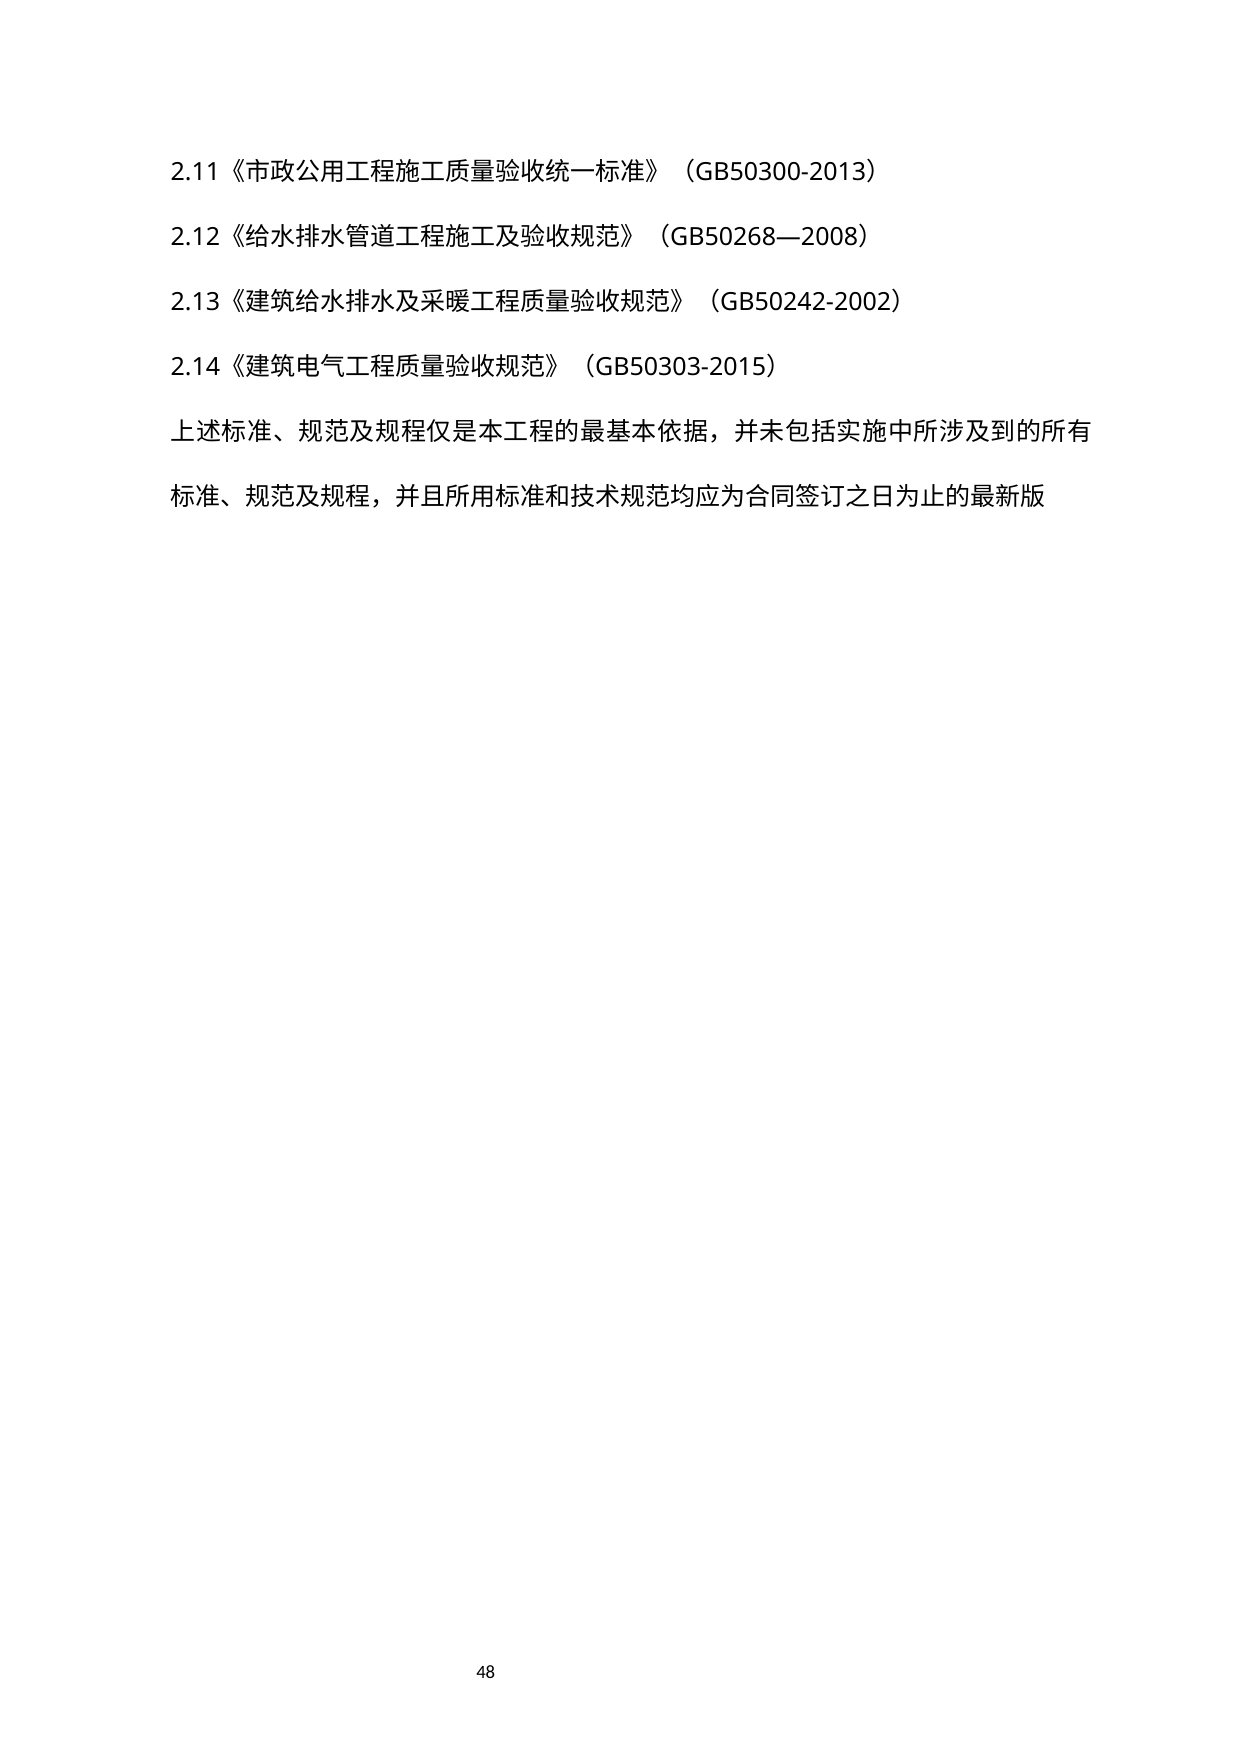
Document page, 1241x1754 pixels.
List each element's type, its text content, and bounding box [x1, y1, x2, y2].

text 上述标准、规范及规程仅是本工程的最基本依据，并未包括实施中所涉及到的所有标准、规范及规程，并且所用标准和技术规范均应为合同签订之日为止的最新版 [170, 397, 1093, 527]
text 2.14《建筑电气工程质量验收规范》（GB50303-2015） [170, 332, 1093, 397]
text 2.12《给水排水管道工程施工及验收规范》（GB50268—2008） [170, 202, 1093, 267]
text 2.11《市政公用工程施工质量验收统一标准》（GB50300-2013） [170, 137, 1093, 202]
text 2.13《建筑给水排水及采暖工程质量验收规范》（GB50242-2002） [170, 267, 1093, 332]
